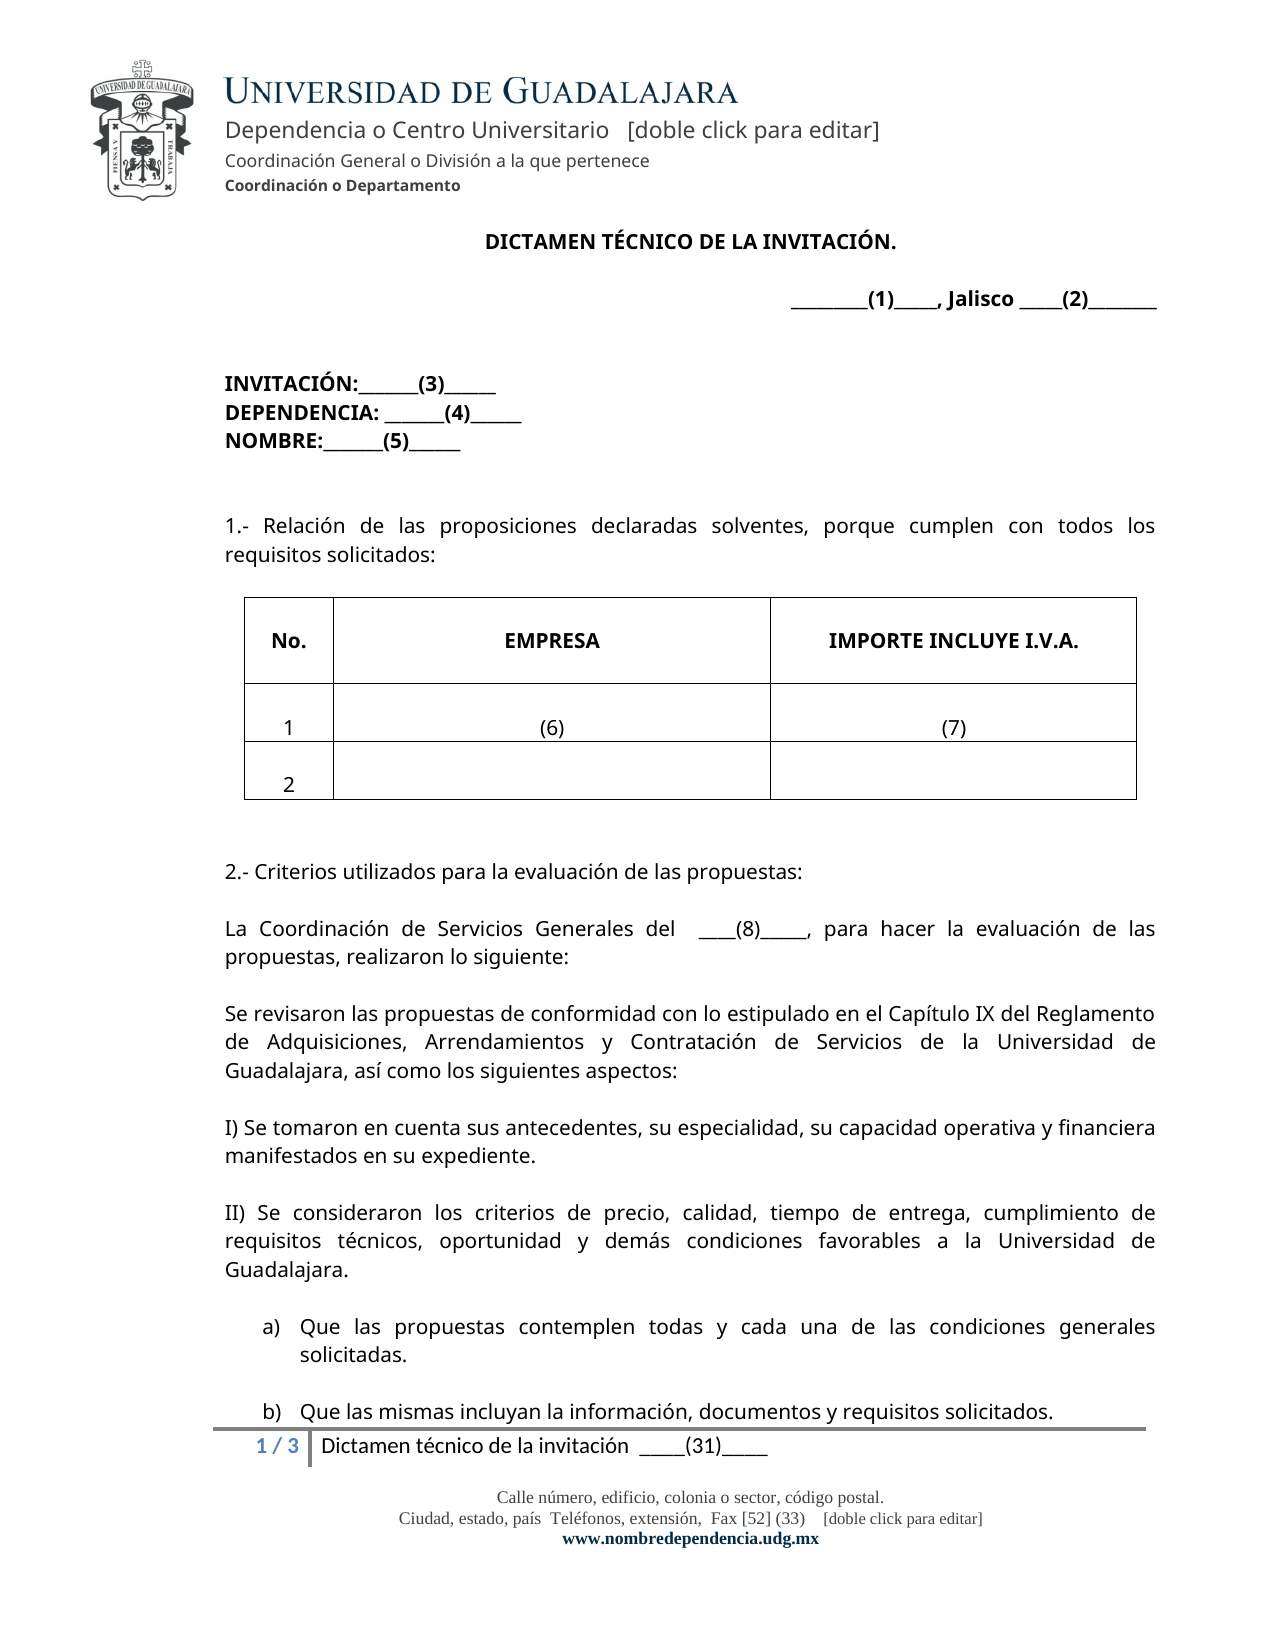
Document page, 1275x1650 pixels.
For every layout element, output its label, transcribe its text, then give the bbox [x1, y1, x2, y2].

text 2.- Criterios utilizados para la evaluación de las propuestas: [224, 857, 1157, 885]
table_header EMPRESA [334, 598, 770, 683]
picture [1, 0, 1275, 202]
table_cell (7) [771, 684, 1136, 741]
table_header No. [245, 598, 333, 683]
text _________(1)_____, Jalisco _____(2)________ [224, 284, 1157, 312]
text INVITACIÓN:_______(3)______ [224, 369, 1157, 398]
text 1.- Relación de las proposiciones declaradas solventes, porque cumplen con todos los requisitos solicitados: [224, 511, 1157, 568]
table_cell [771, 742, 1136, 799]
text Se revisaron las propuestas de conformidad con lo estipulado en el Capítulo IX del Reglamento de Adquisiciones, Arrendamientos y Contratación de Servicios de la Universidad de Guadalajara, así como los siguientes aspectos: [224, 999, 1157, 1084]
text La Coordinación de Servicios Generales del ____(8)_____, para hacer la evaluación de las propuestas, realizaron lo siguiente: [224, 914, 1157, 971]
text II) Se consideraron los criterios de precio, calidad, tiempo de entrega, cumplimiento de requisitos técnicos, oportunidad y demás condiciones favorables a la Universidad de Guadalajara. [224, 1198, 1157, 1283]
text I) Se tomaron en cuenta sus antecedentes, su especialidad, su capacidad operativa y financiera manifestados en su expediente. [224, 1113, 1157, 1170]
text DICTAMEN TÉCNICO DE LA INVITACIÓN. [224, 227, 1157, 256]
text NOMBRE:_______(5)______ [224, 426, 1157, 454]
list Que las propuestas contemplen todas y cada una de las condiciones generales solicitadas. [262, 1312, 1157, 1369]
text DEPENDENCIA: _______(4)______ [224, 398, 1157, 426]
table_cell (6) [334, 684, 770, 741]
table_cell [334, 742, 770, 799]
table_header IMPORTE INCLUYE I.V.A. [771, 598, 1136, 683]
list Que las mismas incluyan la información, documentos y requisitos solicitados. [262, 1397, 1157, 1426]
table_cell 2 [245, 742, 333, 799]
table_cell 1 [245, 684, 333, 741]
